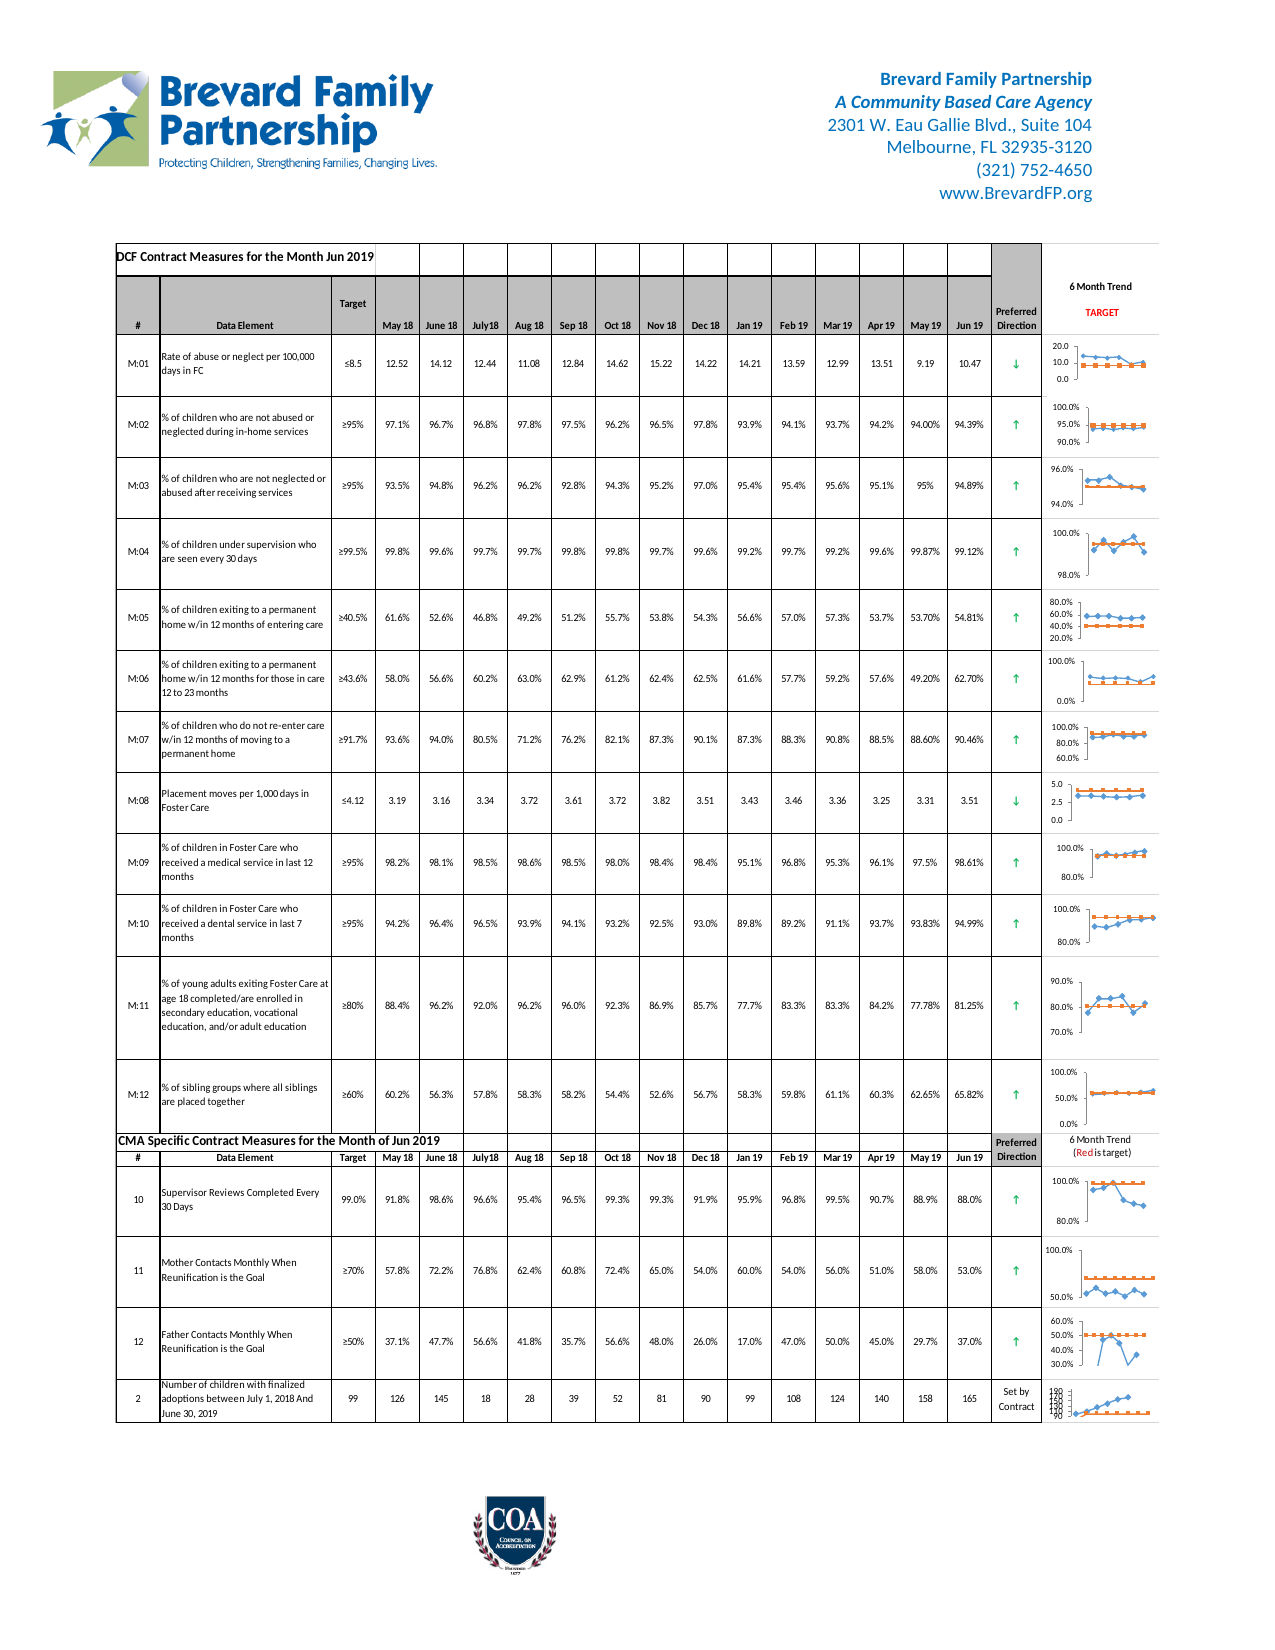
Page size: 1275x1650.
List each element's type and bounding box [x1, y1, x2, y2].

picture [40, 71, 438, 170]
picture [473, 1496, 557, 1575]
